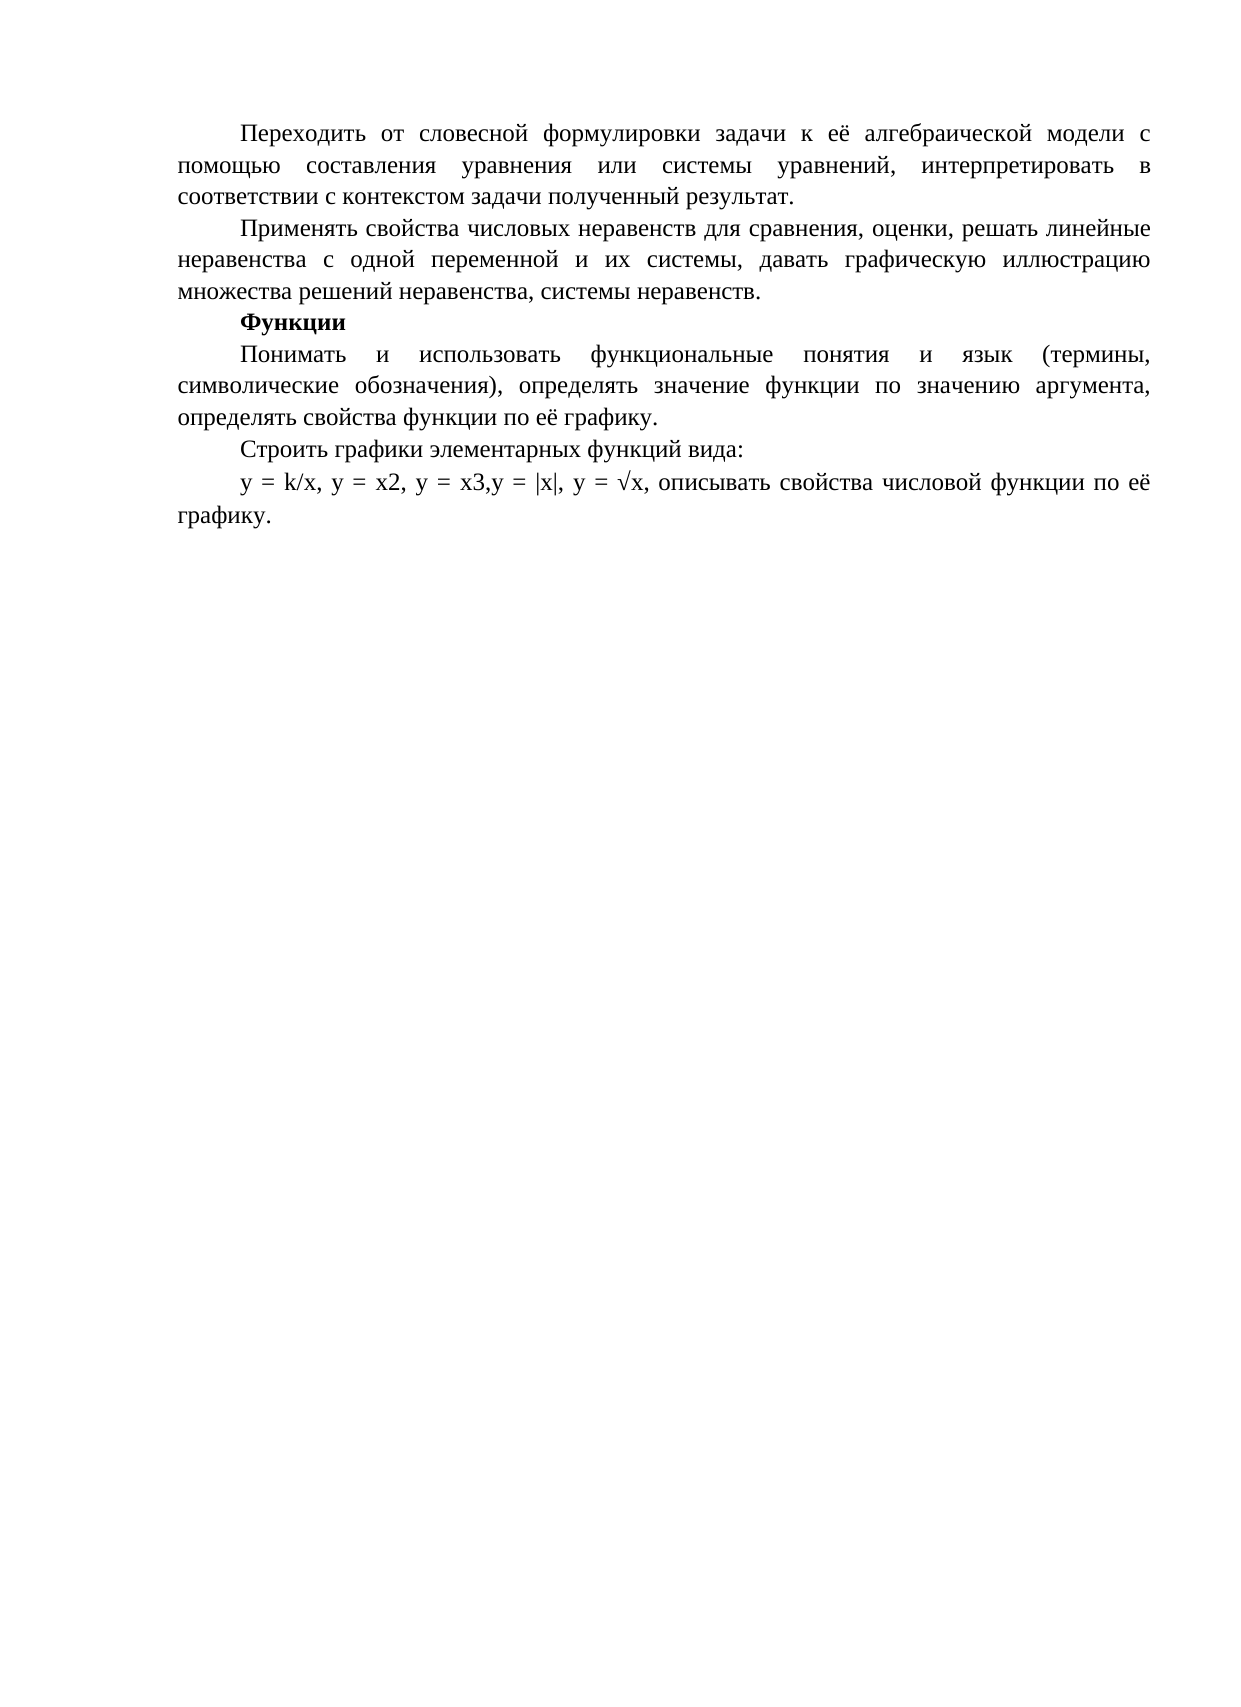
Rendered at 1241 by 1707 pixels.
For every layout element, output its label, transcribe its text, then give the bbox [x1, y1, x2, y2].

text y = k/x, y = x2, y = x3,y = |x|, y = √x, описывать свойства числовой функции по её графику. [177, 467, 1152, 528]
text Переходить от словесной формулировки задачи к её алгебраической модели с помощью составления уравнения или системы уравнений, интерпретировать в соответствии с контекстом задачи полученный результат. [177, 118, 1152, 210]
text Функции [177, 307, 1152, 336]
text Строить графики элементарных функций вида: [177, 434, 1152, 462]
text Применять свойства числовых неравенств для сравнения, оценки, решать линейные неравенства с одной переменной и их системы, давать графическую иллюстрацию множества решений неравенства, системы неравенств. [177, 213, 1152, 305]
text Понимать и использовать функциональные понятия и язык (термины, символические обозначения), определять значение функции по значению аргумента, определять свойства функции по её графику. [177, 339, 1152, 431]
